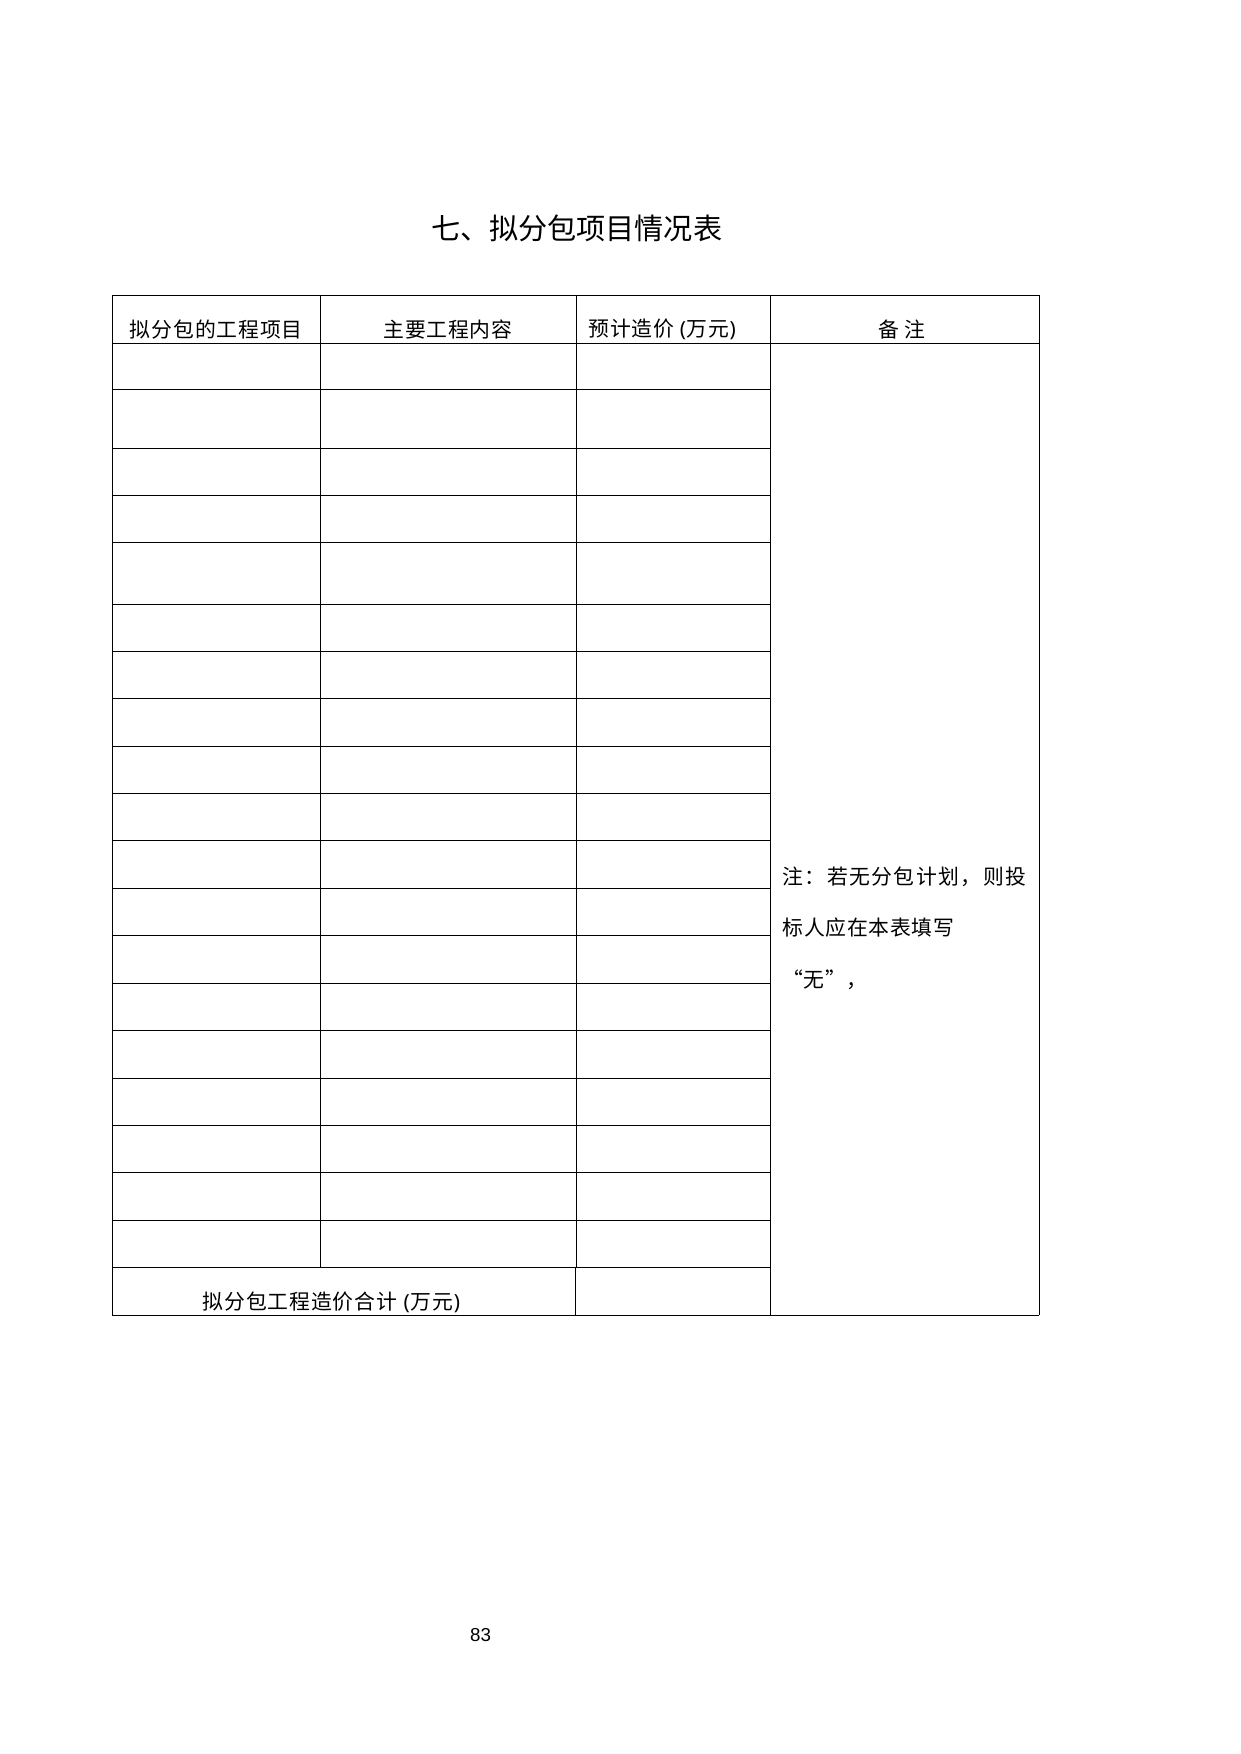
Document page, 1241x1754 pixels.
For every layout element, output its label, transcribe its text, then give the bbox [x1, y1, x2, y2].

table_cell [577, 984, 770, 1030]
table_cell [577, 652, 770, 698]
table_cell [321, 1079, 576, 1125]
table_cell 拟分包工程造价合计 (万元) [113, 1268, 575, 1315]
table_cell [576, 1268, 770, 1315]
table_cell [577, 1221, 770, 1267]
table_cell [577, 1079, 770, 1125]
table_cell [577, 605, 770, 651]
table_cell [113, 496, 320, 542]
table_cell [321, 889, 576, 935]
table_cell [577, 794, 770, 840]
table_cell [113, 605, 320, 651]
table_header 备 注 [771, 296, 1039, 343]
text 七、拟分包项目情况表 [431, 207, 1128, 248]
table_cell [577, 699, 770, 746]
table_cell [577, 390, 770, 448]
table_cell 注：若无分包计划，则投 标人应在本表填写“无”， [771, 344, 1039, 1315]
table_cell [577, 496, 770, 542]
table_cell [577, 841, 770, 888]
table_cell [577, 449, 770, 495]
table_cell [113, 984, 320, 1030]
table_cell [113, 652, 320, 698]
table_cell [577, 889, 770, 935]
table_header 主要工程内容 [321, 296, 576, 343]
table_cell [113, 889, 320, 935]
table_cell [321, 984, 576, 1030]
table_cell [321, 1173, 576, 1219]
table_cell [321, 344, 576, 389]
table_cell [113, 1126, 320, 1172]
table_cell [577, 344, 770, 389]
table_header 拟分包的工程项目 [113, 296, 320, 343]
table_cell [113, 747, 320, 793]
table_cell [577, 936, 770, 983]
table_cell [113, 543, 320, 603]
table_cell [321, 496, 576, 542]
table_cell [577, 1031, 770, 1077]
table_cell [321, 1126, 576, 1172]
table_cell [113, 344, 320, 389]
table_cell [113, 1221, 320, 1267]
table_cell [321, 543, 576, 603]
table_cell [321, 699, 576, 746]
table_cell [577, 1173, 770, 1219]
table_cell [321, 1221, 576, 1267]
table_cell [577, 543, 770, 603]
table_header 预计造价 (万元) [577, 296, 770, 343]
table_cell [113, 1031, 320, 1077]
table_cell [321, 794, 576, 840]
table_cell [321, 1031, 576, 1077]
table_cell [577, 1126, 770, 1172]
table_cell [321, 936, 576, 983]
table_cell [321, 747, 576, 793]
table_cell [113, 841, 320, 888]
table_cell [321, 841, 576, 888]
table_cell [321, 652, 576, 698]
table_cell [113, 449, 320, 495]
table_cell [321, 390, 576, 448]
table_cell [113, 794, 320, 840]
table_cell [321, 449, 576, 495]
table_cell [113, 936, 320, 983]
table_cell [113, 1173, 320, 1219]
table_cell [113, 699, 320, 746]
table_cell [577, 747, 770, 793]
table_cell [113, 1079, 320, 1125]
table_cell [321, 605, 576, 651]
table_cell [113, 390, 320, 448]
